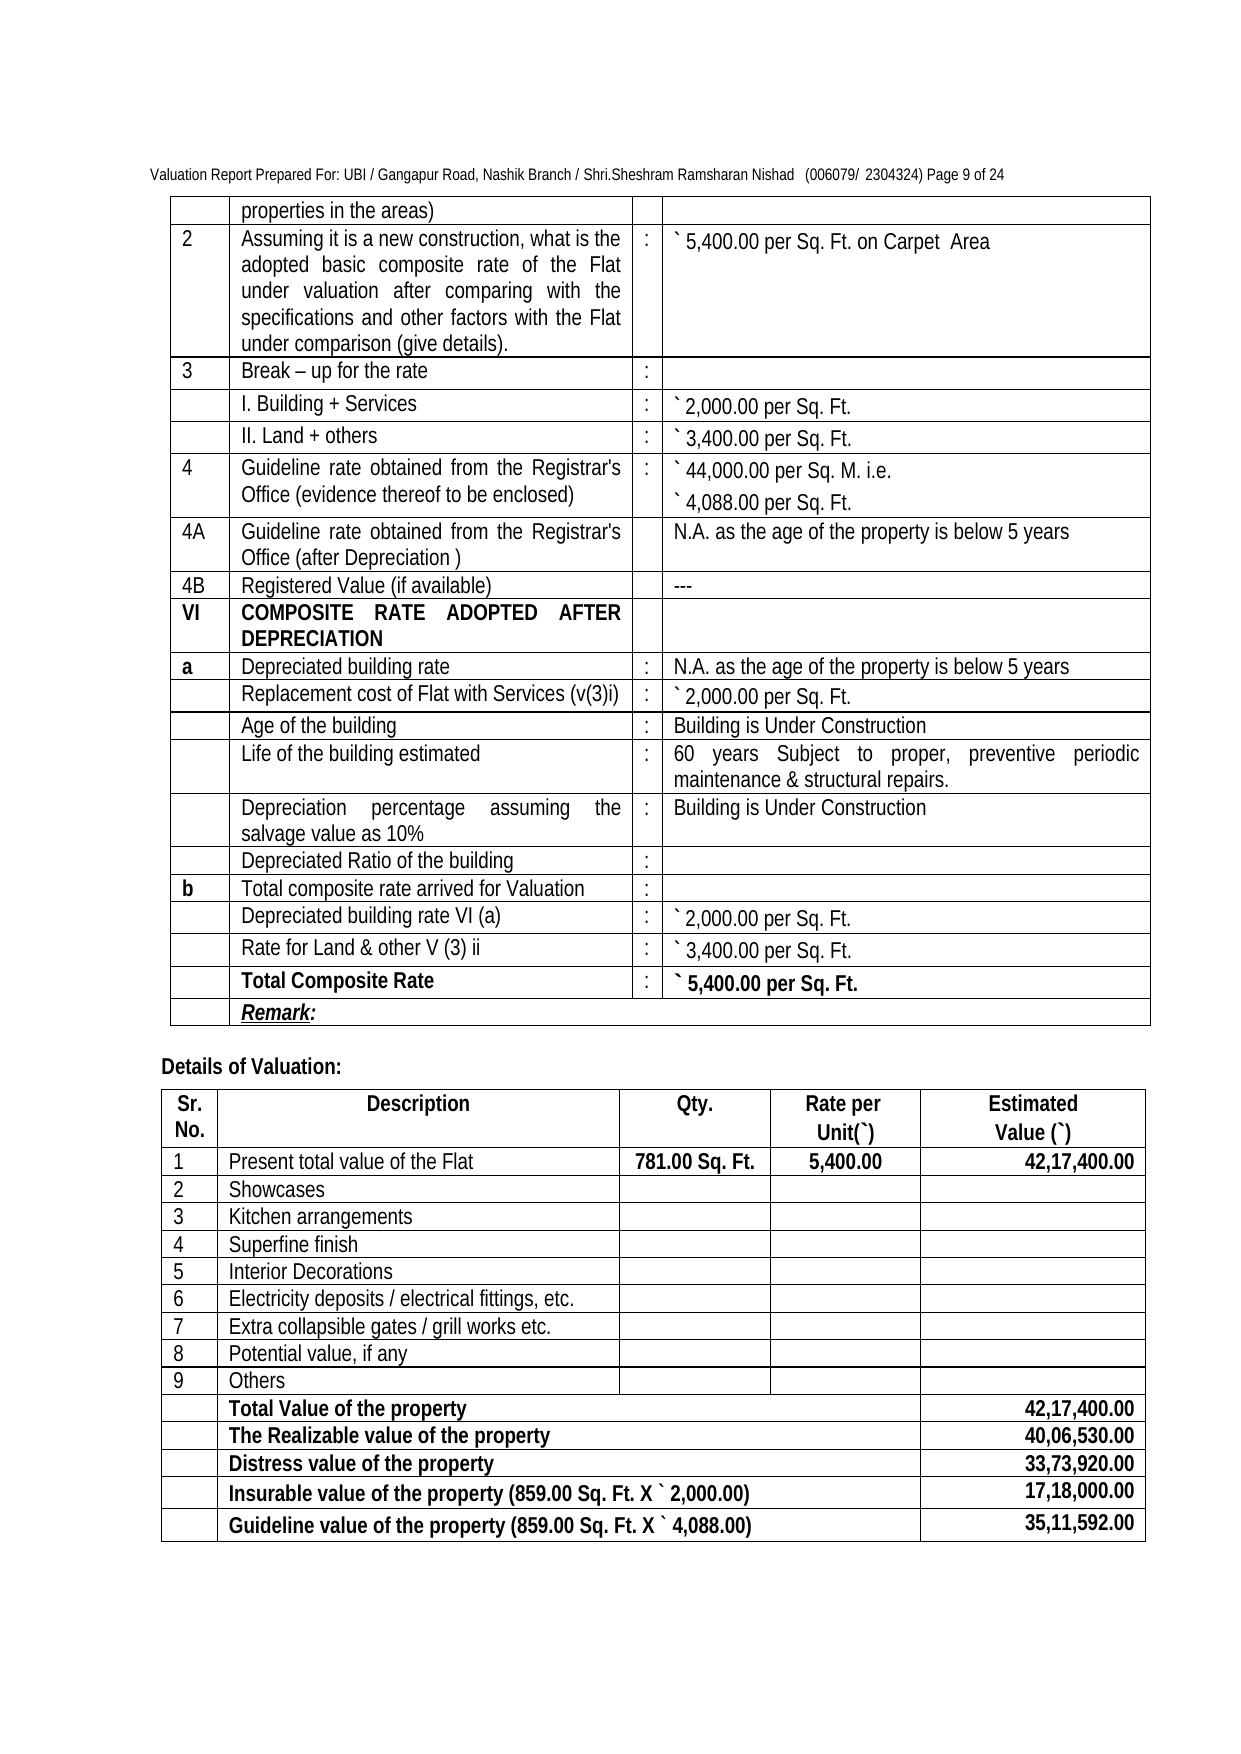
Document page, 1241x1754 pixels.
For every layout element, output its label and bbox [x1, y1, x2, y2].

table_cell [150, 196, 1202, 1546]
